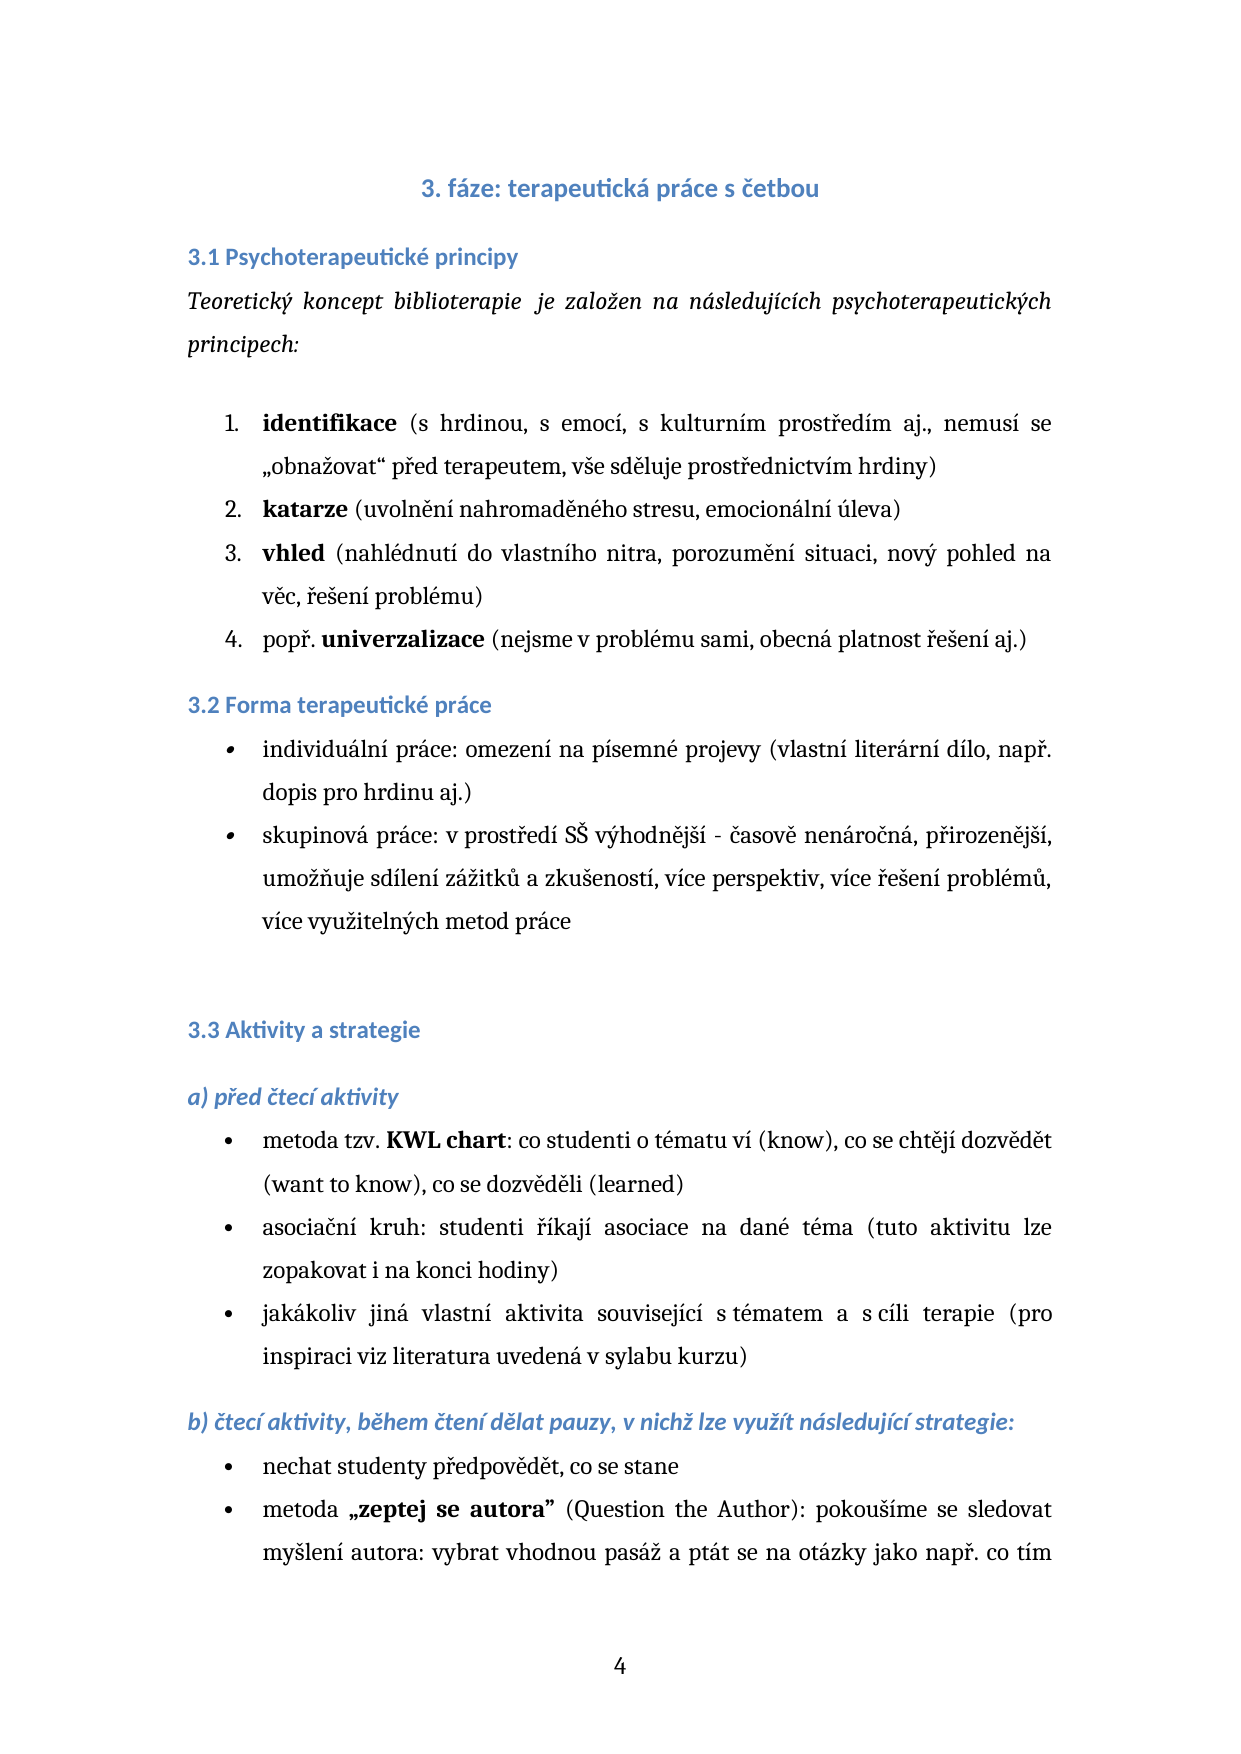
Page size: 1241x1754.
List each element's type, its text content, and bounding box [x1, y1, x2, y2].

subtitle a) před čtecí aktivity [187, 1081, 1053, 1111]
list individuální práce: omezení na písemné projevy (vlastní literární dílo, např. dopis pro hrdinu aj.) [225, 734, 1053, 806]
subtitle b) čtecí aktivity, během čtení dělat pauzy, v nichž lze využít následující strategie: [187, 1406, 1053, 1436]
list popř. univerzalizace (nejsme v problému sami, obecná platnost řešení aj.) [225, 625, 1053, 653]
list vhled (nahlédnutí do vlastního nitra, porozumění situaci, nový pohled na věc, řešení problému) [225, 538, 1053, 610]
list jakákoliv jiná vlastní aktivita související s tématem a s cíli terapie (pro inspiraci viz literatura uvedená v sylabu kurzu) [225, 1299, 1053, 1371]
subtitle 3.2 Forma terapeutické práce [187, 689, 1053, 719]
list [225, 1495, 1053, 1567]
text Teoretický koncept biblioterapie je založen na následujících psychoterapeutických principech: [187, 287, 1053, 359]
subtitle 3.1 Psychoterapeutické principy [187, 241, 1053, 272]
subtitle 3. fáze: terapeutická práce s četbou [187, 171, 1053, 204]
list identifikace (s hrdinou, s emocí, s kulturním prostředím aj., nemusí se „obnažovat“ před terapeutem, vše sděluje prostřednictvím hrdiny) [225, 409, 1053, 481]
list skupinová práce: v prostředí SŠ výhodnější - časově nenáročná, přirozenější, umožňuje sdílení zážitků a zkušeností, více perspektiv, více řešení problémů, více využitelných metod práce [225, 821, 1053, 936]
list katarze (uvolnění nahromaděného stresu, emocionální úleva) [225, 495, 1053, 524]
list nechat studenty předpovědět, co se stane [225, 1452, 1053, 1480]
list asociační kruh: studenti říkají asociace na dané téma (tuto aktivitu lze zopakovat i na konci hodiny) [225, 1213, 1053, 1284]
subtitle 3.3 Aktivity a strategie [187, 1014, 1053, 1044]
list metoda tzv. KWL chart: co studenti o tématu ví (know), co se chtějí dozvědět (want to know), co se dozvěděli (learned) [225, 1126, 1053, 1198]
